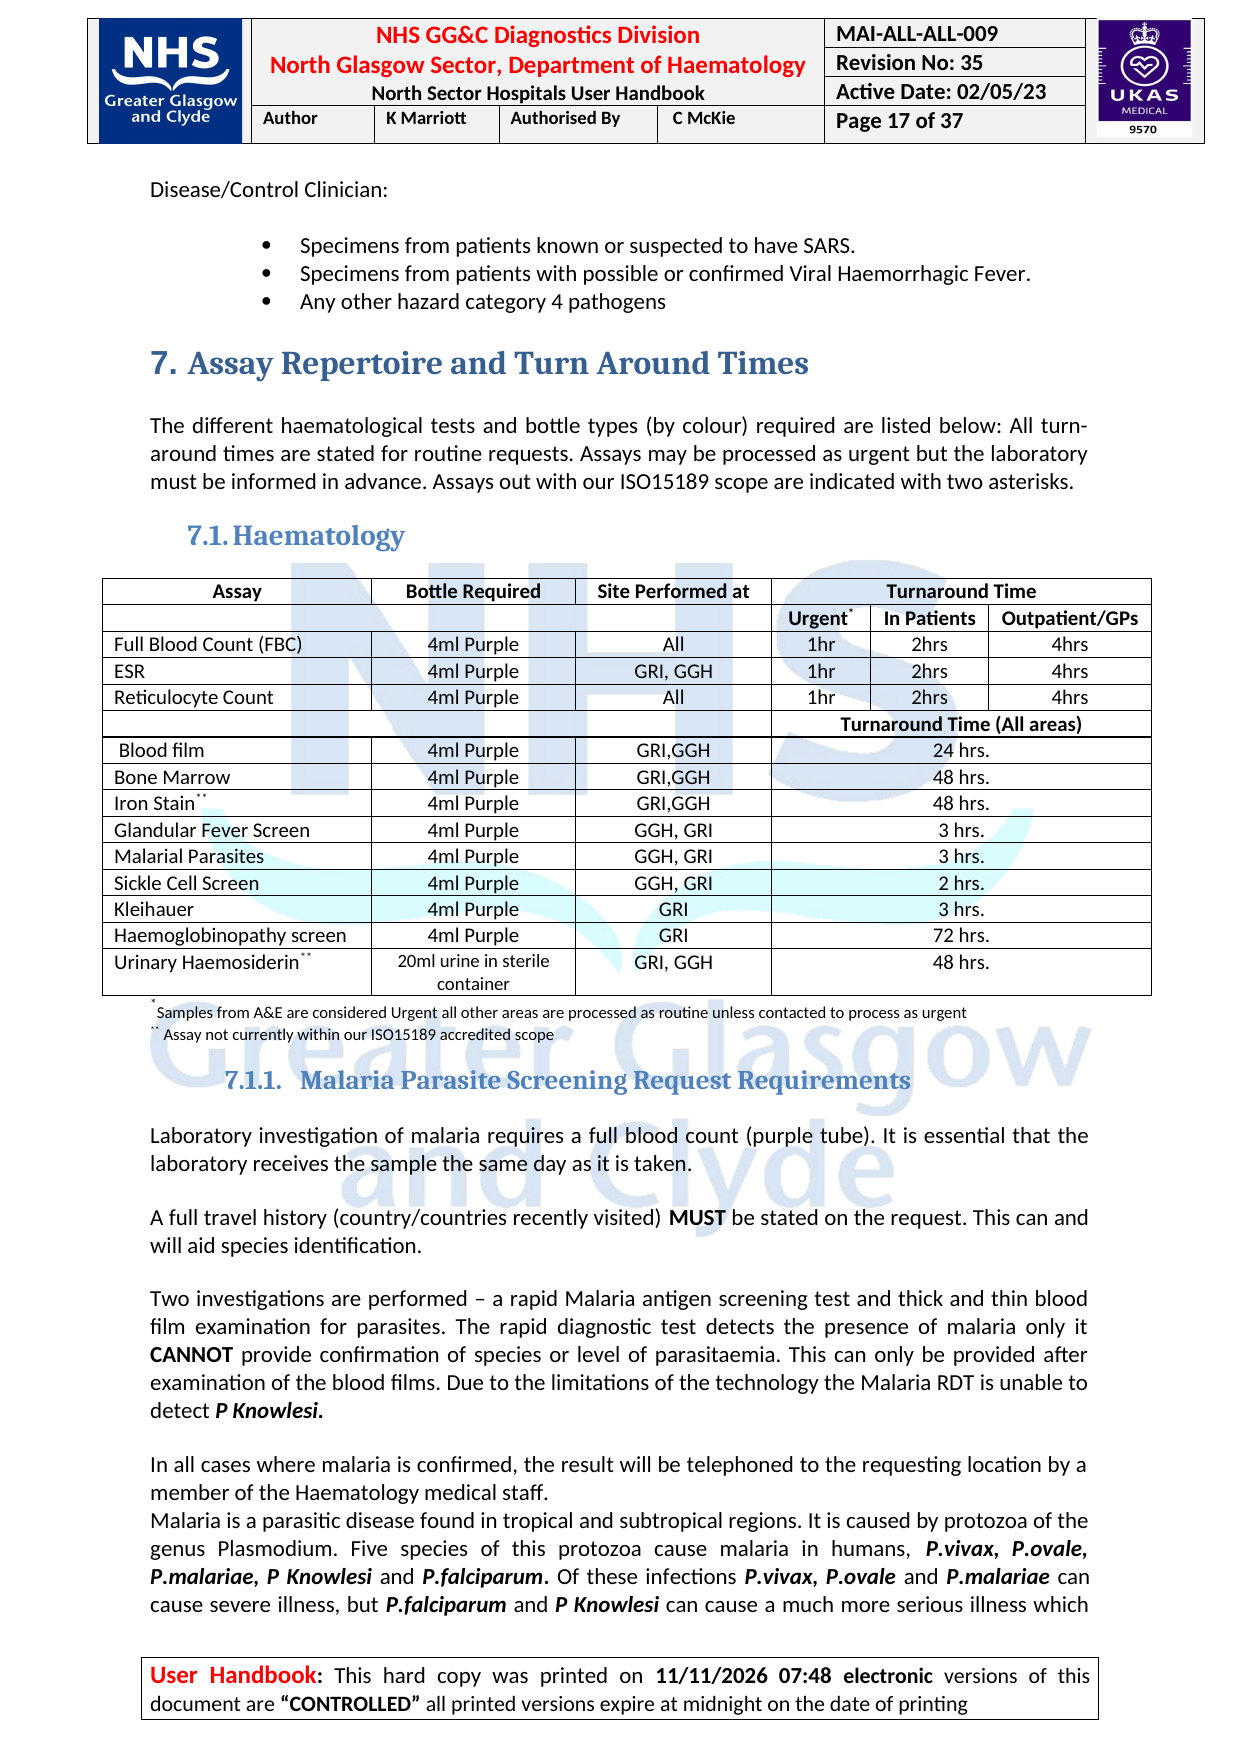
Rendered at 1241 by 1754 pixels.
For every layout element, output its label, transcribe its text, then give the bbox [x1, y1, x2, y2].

subtitle Malaria Parasite Screening Request Requirements [225, 1065, 1090, 1096]
table_cell 48 hrs. [772, 949, 1151, 995]
table_cell [103, 711, 771, 736]
table_cell 1hr [772, 658, 870, 683]
table_cell Outpatient/GPs [989, 605, 1151, 631]
subtitle Assay Repertoire and Turn Around Times [150, 343, 1090, 383]
text ** Assay not currently within our ISO15189 accredited scope [150, 1024, 1090, 1044]
text The different haematological tests and bottle types (by colour) required are listed below: All turn-around times are stated for routine requests. Assays may be processed as urgent but the laboratory must be informed in advance. Assays out with our ISO15189 scope are indicated with two asterisks. [150, 411, 1090, 495]
table_cell GGH, GRI [576, 870, 771, 895]
table_cell 48 hrs. [772, 790, 1151, 816]
table_cell Urinary Haemosiderin** [103, 949, 371, 995]
table_cell 4ml Purple [372, 764, 575, 789]
table_cell 4ml Purple [372, 790, 575, 816]
table_cell GRI,GGH [576, 790, 771, 816]
table_cell 2hrs [871, 685, 988, 710]
table_cell All [576, 632, 771, 657]
table_cell 2hrs [871, 632, 988, 657]
table_cell 4hrs [989, 685, 1151, 710]
table_cell 3 hrs. [772, 843, 1151, 869]
table_cell Sickle Cell Screen [103, 870, 371, 895]
table_header Site Performed at [576, 579, 771, 604]
table_cell Urgent* [772, 605, 870, 631]
table_header Assay [103, 579, 371, 604]
table_cell GRI, GGH [576, 658, 771, 683]
table_cell 48 hrs. [772, 764, 1151, 789]
table_cell 4ml Purple [372, 817, 575, 842]
table_cell 3 hrs. [772, 896, 1151, 922]
table_cell GRI [576, 923, 771, 948]
table_cell 20ml urine in sterile container [372, 949, 575, 995]
table_cell GRI,GGH [576, 738, 771, 763]
table_cell 1hr [772, 685, 870, 710]
table_cell Bone Marrow [103, 764, 371, 789]
table_cell 4ml Purple [372, 658, 575, 683]
text *Samples from A&E are considered Urgent all other areas are processed as routine unless contacted to process as urgent [150, 996, 1090, 1024]
table_cell Turnaround Time (All areas) [772, 711, 1151, 736]
table_cell In Patients [871, 605, 988, 631]
table_cell 4ml Purple [372, 896, 575, 922]
table_header Turnaround Time [772, 579, 1151, 604]
table_cell 4ml Purple [372, 738, 575, 763]
table_cell GRI [576, 896, 771, 922]
table_cell Iron Stain** [103, 790, 371, 816]
table_cell 4ml Purple [372, 843, 575, 869]
table_cell 2 hrs. [772, 870, 1151, 895]
table_cell 4ml Purple [372, 923, 575, 948]
text A full travel history (country/countries recently visited) MUST be stated on the request. This can and will aid species identification. [150, 1203, 1090, 1259]
table_cell 4hrs [989, 632, 1151, 657]
table_cell 2hrs [871, 658, 988, 683]
list Any other hazard category 4 pathogens [262, 287, 1090, 315]
text Patients from whom specimens MUST NOT BE SENT without approval of an Infectious Disease/Control Clinician: [150, 175, 1090, 203]
table_cell ESR [103, 658, 371, 683]
table_header Bottle Required [372, 579, 575, 604]
table_cell Reticulocyte Count [103, 685, 371, 710]
text Laboratory investigation of malaria requires a full blood count (purple tube). It is essential that the laboratory receives the sample the same day as it is taken. [150, 1121, 1090, 1177]
picture [1096, 18, 1193, 137]
table_cell 24 hrs. [772, 738, 1151, 763]
picture [99, 18, 243, 144]
text Two investigations are performed – a rapid Malaria antigen screening test and thick and thin blood film examination for parasites. The rapid diagnostic test detects the presence of malaria only it CANNOT provide confirmation of species or level of parasitaemia. This can only be provided after examination of the blood films. Due to the limitations of the technology the Malaria RDT is unable to detect P Knowlesi. [150, 1284, 1090, 1424]
table_cell Full Blood Count (FBC) [103, 632, 371, 657]
table_cell GGH, GRI [576, 843, 771, 869]
table_cell 4ml Purple [372, 870, 575, 895]
table_cell Kleihauer [103, 896, 371, 922]
table_cell 4ml Purple [372, 632, 575, 657]
table_cell Blood film [103, 738, 371, 763]
subtitle Haematology [187, 519, 1090, 552]
table_cell 72 hrs. [772, 923, 1151, 948]
table_cell Glandular Fever Screen [103, 817, 371, 842]
table_cell GRI, GGH [576, 949, 771, 995]
table_cell All [576, 685, 771, 710]
table_cell Malarial Parasites [103, 843, 371, 869]
table_cell 3 hrs. [772, 817, 1151, 842]
table_cell [103, 605, 771, 631]
table_cell 1hr [772, 632, 870, 657]
table_cell GGH, GRI [576, 817, 771, 842]
list Specimens from patients with possible or confirmed Viral Haemorrhagic Fever. [262, 259, 1090, 287]
table_cell GRI,GGH [576, 764, 771, 789]
table_cell Haemoglobinopathy screen [103, 923, 371, 948]
list Specimens from patients known or suspected to have SARS. [262, 231, 1090, 259]
table_cell 4hrs [989, 658, 1151, 683]
table_cell 4ml Purple [372, 685, 575, 710]
text In all cases where malaria is confirmed, the result will be telephoned to the requesting location by a member of the Haematology medical staff. [150, 1450, 1090, 1506]
